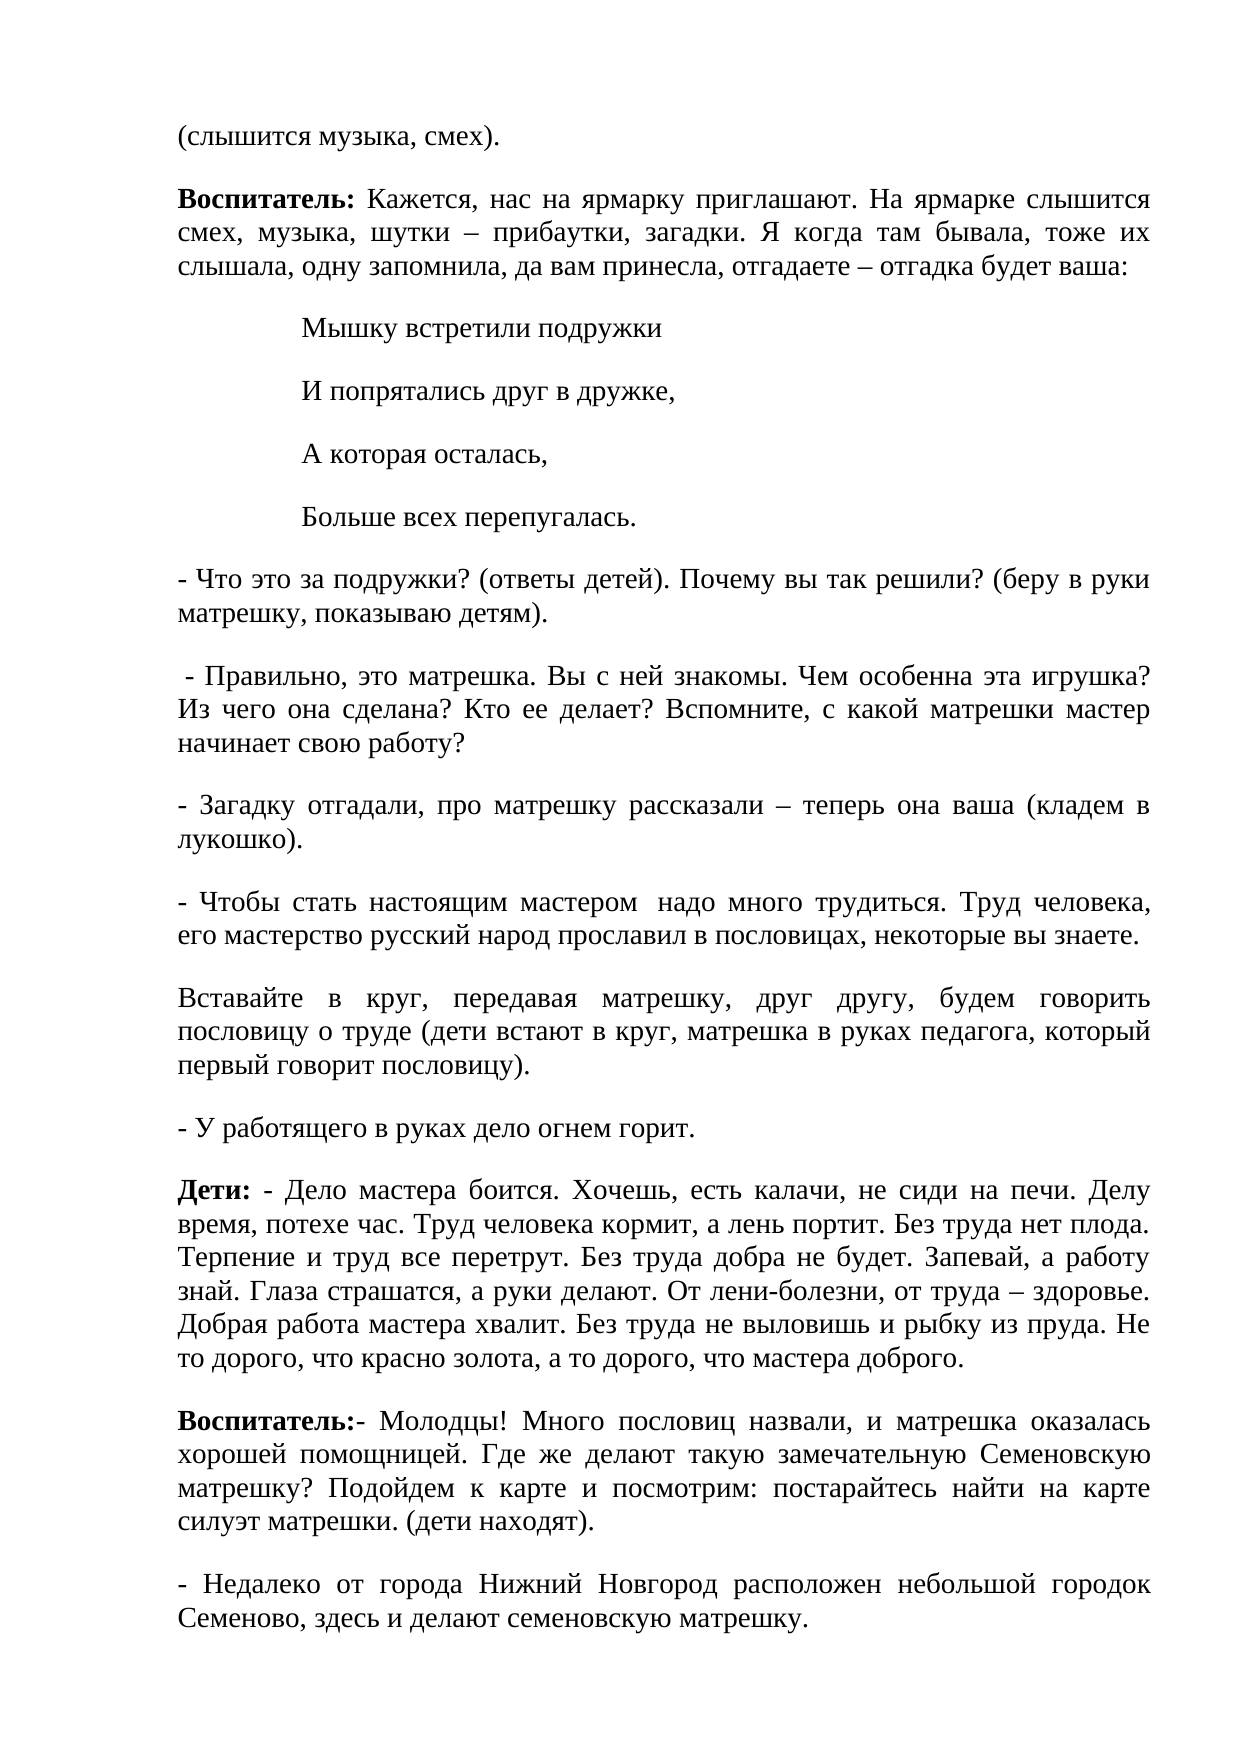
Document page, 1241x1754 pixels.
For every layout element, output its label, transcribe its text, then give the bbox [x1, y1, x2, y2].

text (слышится музыка, смех). [177, 118, 1152, 152]
text И попрятались друг в дружке, [177, 373, 1152, 407]
text Воспитатель: Кажется, нас на ярмарку приглашают. На ярмарке слышится смех, музыка, шутки – прибаутки, загадки. Я когда там бывала, тоже их слышала, одну запомнила, да вам принесла, отгадаете – отгадка будет ваша: [177, 181, 1152, 281]
text Вставайте в круг, передавая матрешку, друг другу, будем говорить пословицу о труде (дети встают в круг, матрешка в руках педагога, который первый говорит пословицу). [177, 980, 1152, 1081]
text Воспитатель:- Молодцы! Много пословиц назвали, и матрешка оказалась хорошей помощницей. Где же делают такую замечательную Семеновскую матрешку? Подойдем к карте и посмотрим: постарайтесь найти на карте силуэт матрешки. (дети находят). [177, 1403, 1152, 1537]
text А которая осталась, [177, 436, 1152, 469]
text - У работящего в руках дело огнем горит. [177, 1110, 1152, 1143]
text - Недалеко от города Нижний Новгород расположен небольшой городок Семеново, здесь и делают семеновскую матрешку. [177, 1566, 1152, 1633]
text - Загадку отгадали, про матрешку рассказали – теперь она ваша (кладем в лукошко). [177, 787, 1152, 854]
text Больше всех перепугалась. [177, 499, 1152, 532]
text Мышку встретили подружки [177, 311, 1152, 344]
text - Правильно, это матрешка. Вы с ней знакомы. Чем особенна эта игрушка? Из чего она сделана? Кто ее делает? Вспомните, с какой матрешки мастер начинает свою работу? [177, 658, 1152, 758]
text - Чтобы стать настоящим мастером надо много трудиться. Труд человека, его мастерство русский народ прославил в пословицах, некоторые вы знаете. [177, 884, 1152, 951]
text - Что это за подружки? (ответы детей). Почему вы так решили? (беру в руки матрешку, показываю детям). [177, 561, 1152, 628]
text Дети: - Дело мастера боится. Хочешь, есть калачи, не сиди на печи. Делу время, потехе час. Труд человека кормит, а лень портит. Без труда нет плода. Терпение и труд все перетрут. Без труда добра не будет. Запевай, а работу знай. Глаза страшатся, а руки делают. От лени-болезни, от труда – здоровье. Добрая работа мастера хвалит. Без труда не выловишь и рыбку из пруда. Не то дорого, что красно золота, а то дорого, что мастера доброго. [177, 1172, 1152, 1374]
